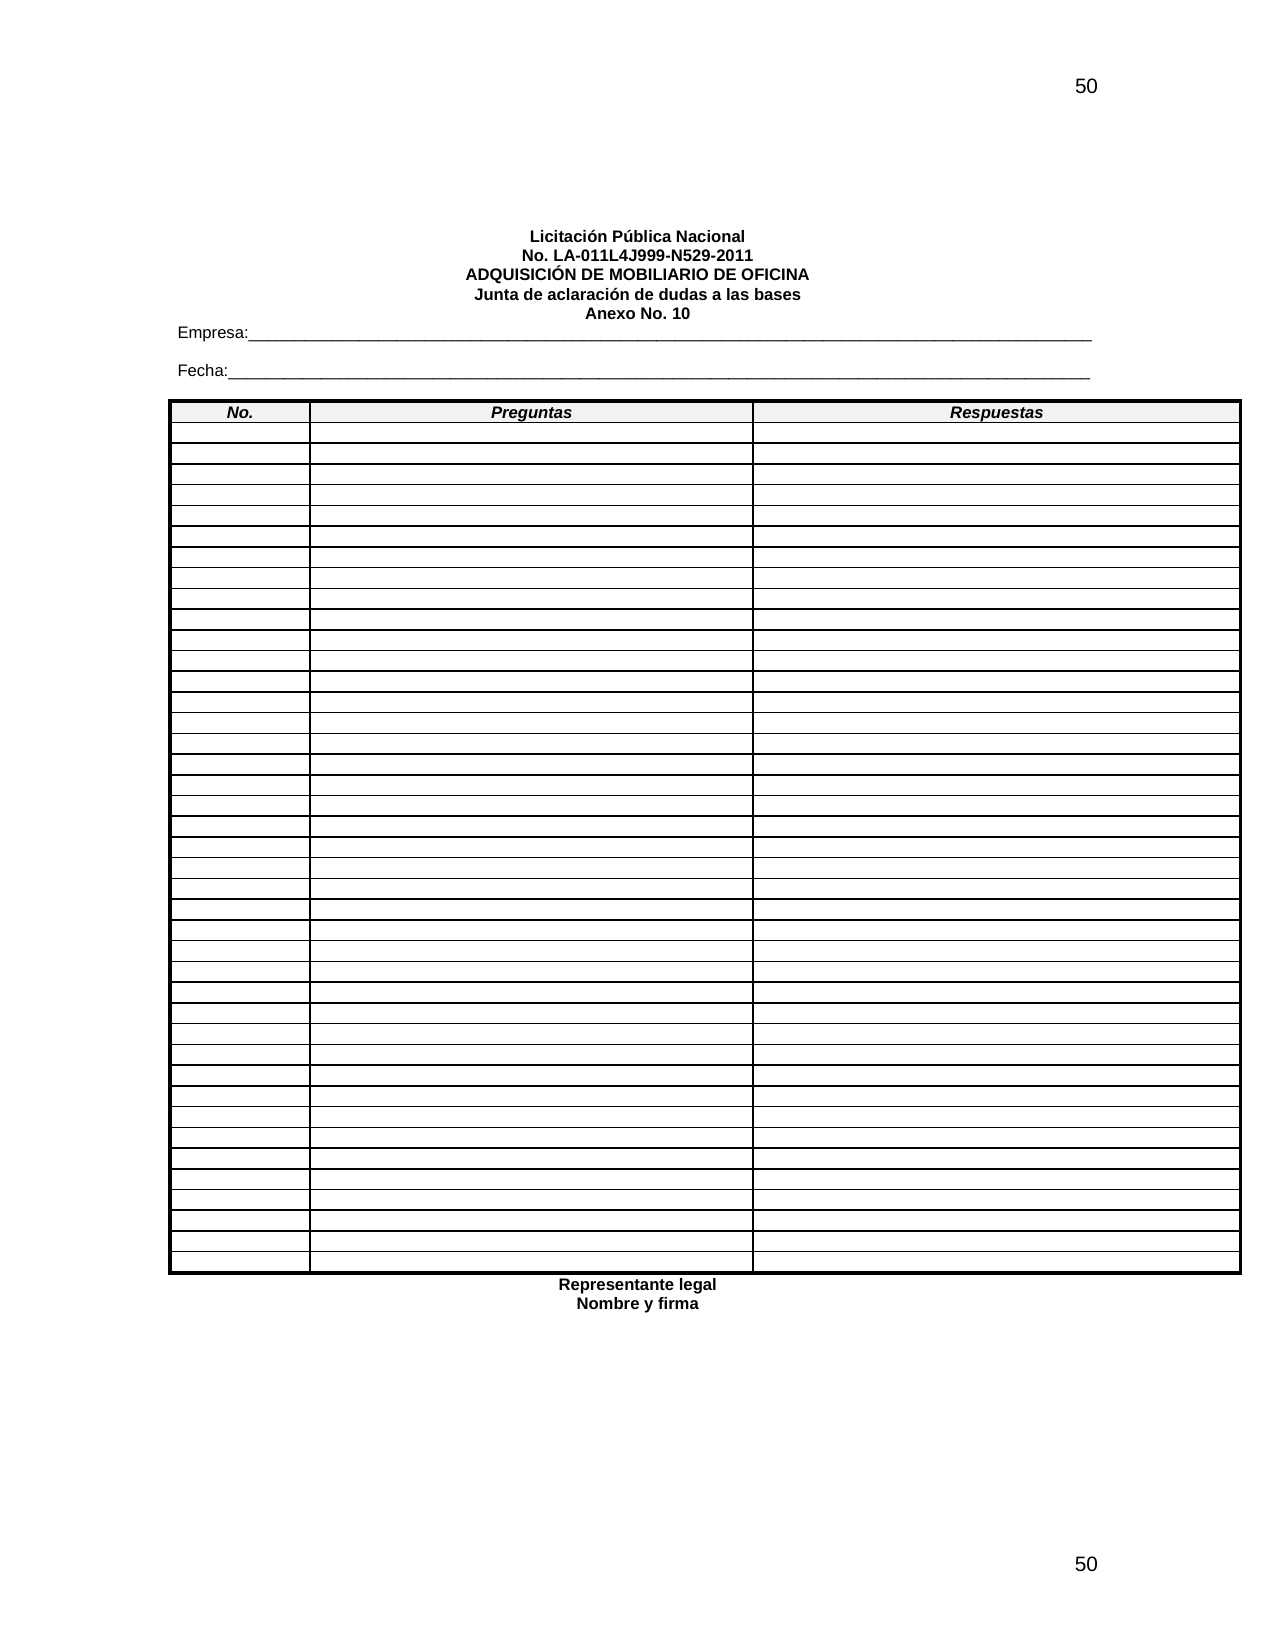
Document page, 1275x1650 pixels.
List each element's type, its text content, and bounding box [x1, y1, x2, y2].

table_cell [311, 423, 752, 442]
table_cell [754, 1087, 1239, 1106]
table_cell [754, 1024, 1239, 1043]
table_cell [311, 651, 752, 670]
table_cell [754, 962, 1239, 981]
table_cell [754, 796, 1239, 815]
table_cell [311, 1211, 752, 1230]
table_cell [172, 423, 309, 442]
table_cell [172, 1170, 309, 1188]
table_cell [311, 900, 752, 919]
table_cell [754, 1252, 1239, 1271]
table_cell [172, 879, 309, 898]
table_cell [311, 879, 752, 898]
table_cell [311, 817, 752, 836]
table_cell [172, 921, 309, 940]
table_cell [172, 1232, 309, 1251]
table_cell [172, 1211, 309, 1230]
table_cell [311, 589, 752, 608]
table_cell [754, 465, 1239, 484]
table_cell [754, 983, 1239, 1002]
table_cell [754, 1128, 1239, 1147]
table_cell [754, 1004, 1239, 1023]
text Nombre y firma [177, 1294, 1098, 1313]
table_cell [172, 506, 309, 525]
table_cell [311, 713, 752, 732]
table_cell [311, 983, 752, 1002]
table_cell [172, 817, 309, 836]
table_cell [172, 1045, 309, 1064]
table_cell [311, 1004, 752, 1023]
table_cell [172, 838, 309, 857]
table_cell [172, 568, 309, 587]
table_cell [172, 1149, 309, 1168]
table_cell [754, 485, 1239, 504]
table_cell [754, 734, 1239, 753]
table_cell [311, 1149, 752, 1168]
table_cell [754, 1190, 1239, 1209]
table_cell [311, 465, 752, 484]
table_cell [172, 672, 309, 691]
table_cell [172, 1024, 309, 1043]
table_cell [172, 631, 309, 649]
table_cell [172, 734, 309, 753]
table_cell [311, 1024, 752, 1043]
table_cell [172, 589, 309, 608]
table_cell [754, 651, 1239, 670]
table_cell [172, 713, 309, 732]
table_cell [311, 796, 752, 815]
table_cell [754, 755, 1239, 774]
table_cell [754, 568, 1239, 587]
table_cell [172, 485, 309, 504]
text Empresa:___________________________________________________________________________________________ [177, 323, 1098, 342]
table_cell [311, 672, 752, 691]
table_cell [754, 1045, 1239, 1064]
table_cell [172, 651, 309, 670]
table_cell [754, 1232, 1239, 1251]
table_cell [311, 1190, 752, 1209]
table_cell [172, 776, 309, 795]
table_cell [311, 838, 752, 857]
table_cell [172, 983, 309, 1002]
table_header Respuestas [754, 403, 1239, 422]
table_cell [311, 1107, 752, 1126]
table_cell [311, 941, 752, 961]
table_cell [311, 776, 752, 795]
text No. LA-011L4J999-N529-2011 [177, 246, 1098, 265]
table_cell [311, 1045, 752, 1064]
table_cell [754, 548, 1239, 567]
table_cell [172, 610, 309, 629]
table_cell [754, 921, 1239, 940]
table_cell [311, 568, 752, 587]
table_cell [172, 900, 309, 919]
table_cell [754, 506, 1239, 525]
table_cell [311, 527, 752, 546]
table_cell [311, 1232, 752, 1251]
table_cell [311, 1066, 752, 1085]
table_cell [172, 444, 309, 463]
table_header Preguntas [311, 403, 752, 422]
table_cell [311, 1252, 752, 1271]
table_cell [311, 1128, 752, 1147]
table_cell [311, 1170, 752, 1188]
table_cell [311, 506, 752, 525]
text ADQUISICIÓN DE MOBILIARIO DE OFICINA [177, 265, 1098, 284]
table_cell [754, 1066, 1239, 1085]
table_cell [754, 610, 1239, 629]
table_cell [172, 1107, 309, 1126]
table_cell [311, 485, 752, 504]
table_cell [754, 672, 1239, 691]
table_cell [172, 1087, 309, 1106]
table_cell [311, 734, 752, 753]
table_cell [311, 631, 752, 649]
text Anexo No. 10 [177, 303, 1098, 323]
table_cell [754, 693, 1239, 712]
text Fecha:_____________________________________________________________________________________________ [177, 361, 1098, 380]
table_cell [754, 631, 1239, 649]
table_cell [172, 755, 309, 774]
table_cell [172, 1190, 309, 1209]
table_cell [172, 962, 309, 981]
table_cell [754, 838, 1239, 857]
table_cell [754, 1211, 1239, 1230]
table_cell [754, 879, 1239, 898]
table_cell [754, 1170, 1239, 1188]
table_cell [172, 1128, 309, 1147]
table_cell [754, 589, 1239, 608]
table_cell [172, 548, 309, 567]
table_cell [172, 465, 309, 484]
table_cell [754, 527, 1239, 546]
text Representante legal [177, 1275, 1098, 1294]
table_cell [311, 693, 752, 712]
table_cell [172, 858, 309, 878]
text Licitación Pública Nacional [177, 227, 1098, 246]
table_cell [754, 423, 1239, 442]
table_cell [754, 776, 1239, 795]
table_cell [754, 713, 1239, 732]
table_cell [754, 1149, 1239, 1168]
table_cell [311, 1087, 752, 1106]
table_cell [172, 1004, 309, 1023]
table_cell [311, 548, 752, 567]
table_cell [172, 941, 309, 961]
table_cell [172, 796, 309, 815]
table_cell [754, 858, 1239, 878]
table_cell [311, 610, 752, 629]
table_header No. [172, 403, 309, 422]
text Junta de aclaración de dudas a las bases [177, 284, 1098, 303]
table_cell [754, 941, 1239, 961]
table_cell [311, 858, 752, 878]
table_cell [311, 444, 752, 463]
table_cell [311, 755, 752, 774]
table_cell [172, 1066, 309, 1085]
table_cell [311, 962, 752, 981]
table_cell [754, 1107, 1239, 1126]
table_cell [754, 900, 1239, 919]
table_cell [172, 527, 309, 546]
table_cell [754, 817, 1239, 836]
table_cell [311, 921, 752, 940]
table_cell [172, 1252, 309, 1271]
table_cell [754, 444, 1239, 463]
table_cell [172, 693, 309, 712]
